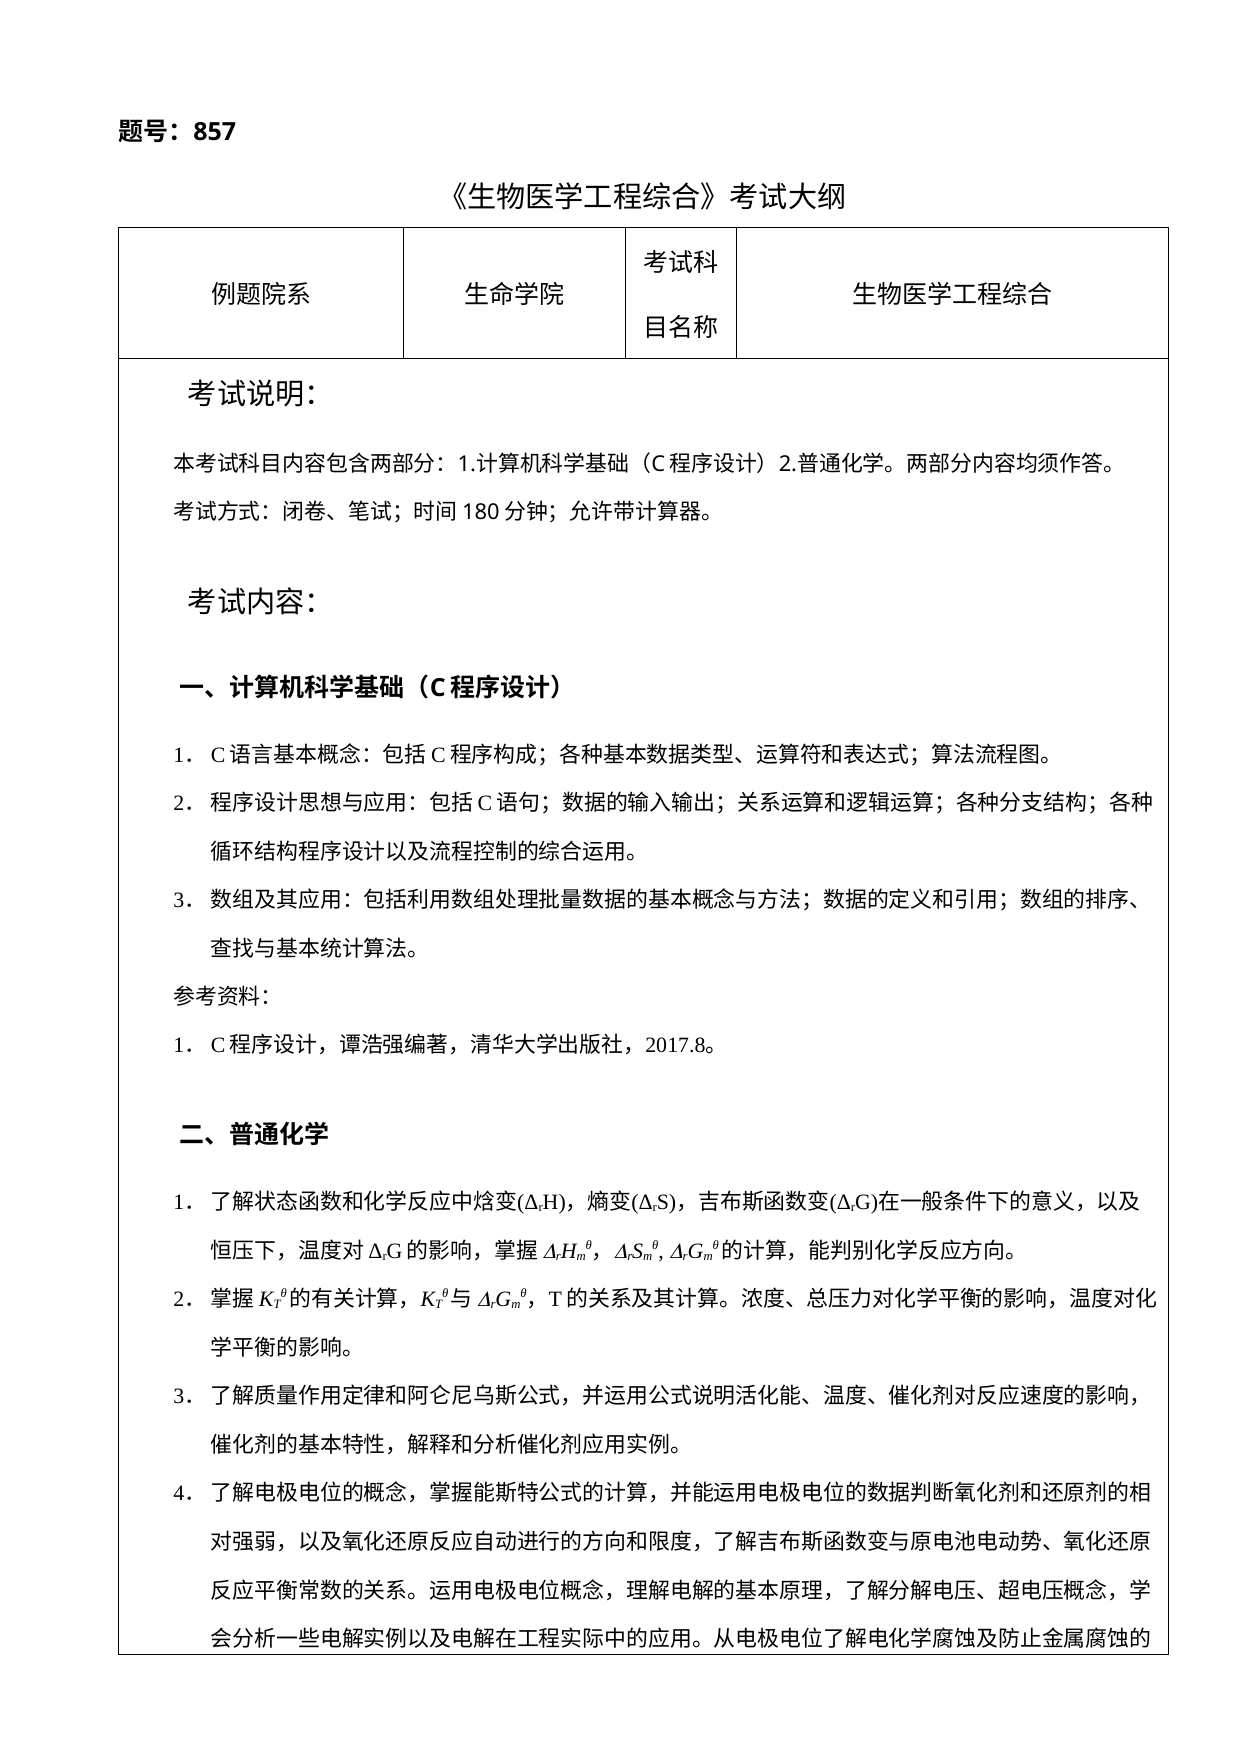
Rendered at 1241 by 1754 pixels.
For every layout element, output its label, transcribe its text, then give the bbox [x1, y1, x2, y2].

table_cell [119, 359, 1168, 1653]
table_header 生物医学工程综合 [737, 228, 1168, 358]
table_header 生命学院 [404, 228, 625, 358]
text 《生物医学工程综合》考试大纲 [118, 162, 1122, 227]
table_header 考试科目名称 [626, 228, 736, 358]
table_header 例题院系 [119, 228, 403, 358]
text 题号：857 [118, 97, 1122, 162]
